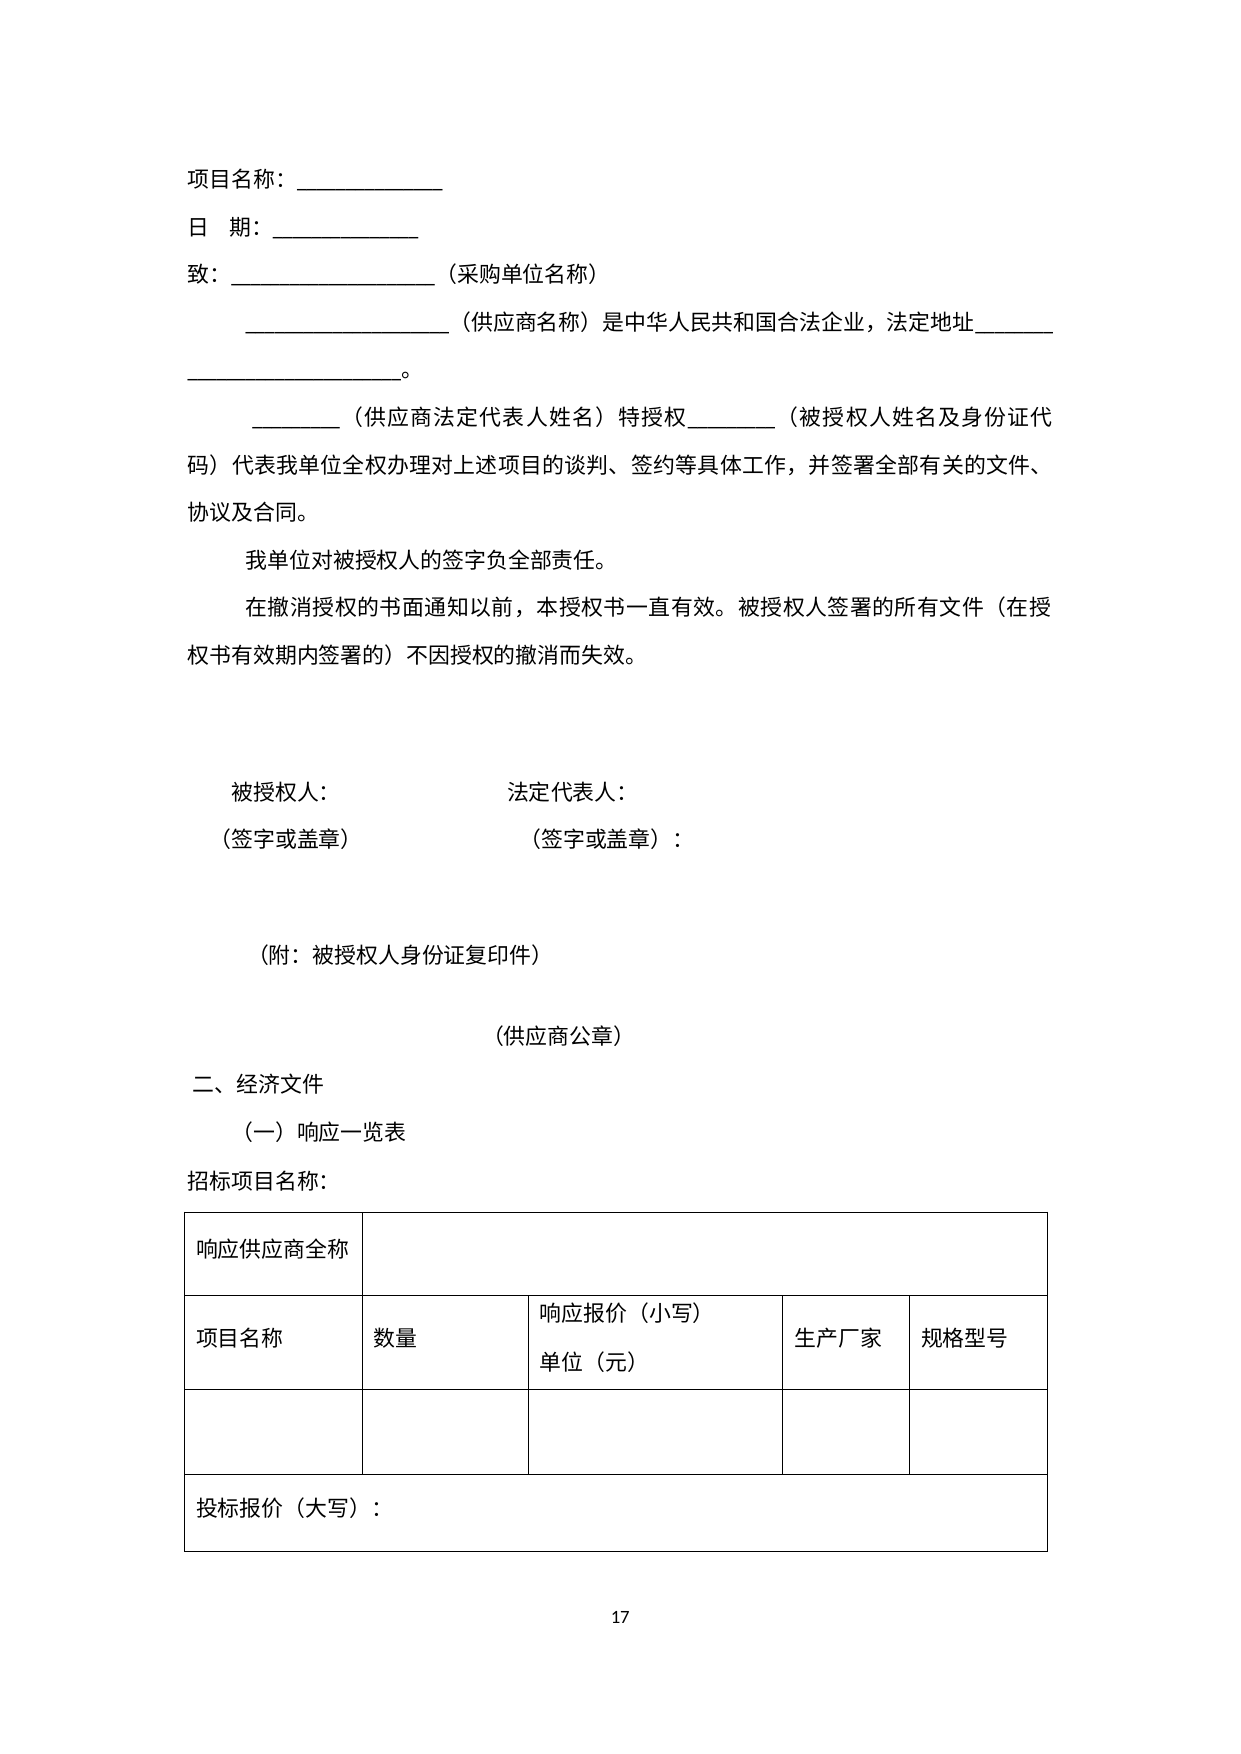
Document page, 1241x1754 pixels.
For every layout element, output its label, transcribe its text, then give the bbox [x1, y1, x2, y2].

text （附：被授权人身份证复印件） [187, 922, 1053, 974]
table_cell [185, 1390, 362, 1474]
text 二、经济文件 [187, 1067, 1053, 1099]
table_cell 投标报价（大写）： [185, 1475, 1047, 1551]
text 致：_____________________（采购单位名称） [187, 257, 1053, 289]
text 被授权人： 法定代表人： [187, 774, 1053, 806]
text 我单位对被授权人的签字负全部责任。 [187, 543, 1053, 574]
text 在撤消授权的书面通知以前，本授权书一直有效。被授权人签署的所有文件（在授权书有效期内签署的）不因授权的撤消而失效。 [187, 590, 1053, 669]
text 日 期：_______________ [187, 209, 1053, 241]
table_cell [529, 1390, 782, 1474]
table_cell [783, 1390, 909, 1474]
table_header [363, 1213, 1047, 1295]
text （供应商公章） [187, 1018, 1053, 1051]
table_cell 数量 [363, 1296, 528, 1389]
table_header 响应供应商全称 [185, 1213, 362, 1295]
text （签字或盖章） （签字或盖章）： [187, 822, 1053, 854]
table_cell [363, 1390, 528, 1474]
text 项目名称：_______________ [187, 162, 1053, 194]
text _____________________（供应商名称）是中华人民共和国合法企业，法定地址______________________________。 [187, 305, 1053, 384]
table_cell 响应报价（小写） 单位（元） [529, 1296, 782, 1389]
table_cell 规格型号 [910, 1296, 1047, 1389]
table_cell 项目名称 [185, 1296, 362, 1389]
table_cell [910, 1390, 1047, 1474]
table_cell 生产厂家 [783, 1296, 909, 1389]
text _________（供应商法定代表人姓名）特授权_________（被授权人姓名及身份证代码）代表我单位全权办理对上述项目的谈判、签约等具体工作，并签署全部有关的文件、协议及合同。 [187, 400, 1053, 527]
text 招标项目名称： [187, 1163, 1053, 1196]
text （一）响应一览表 [187, 1115, 1053, 1147]
